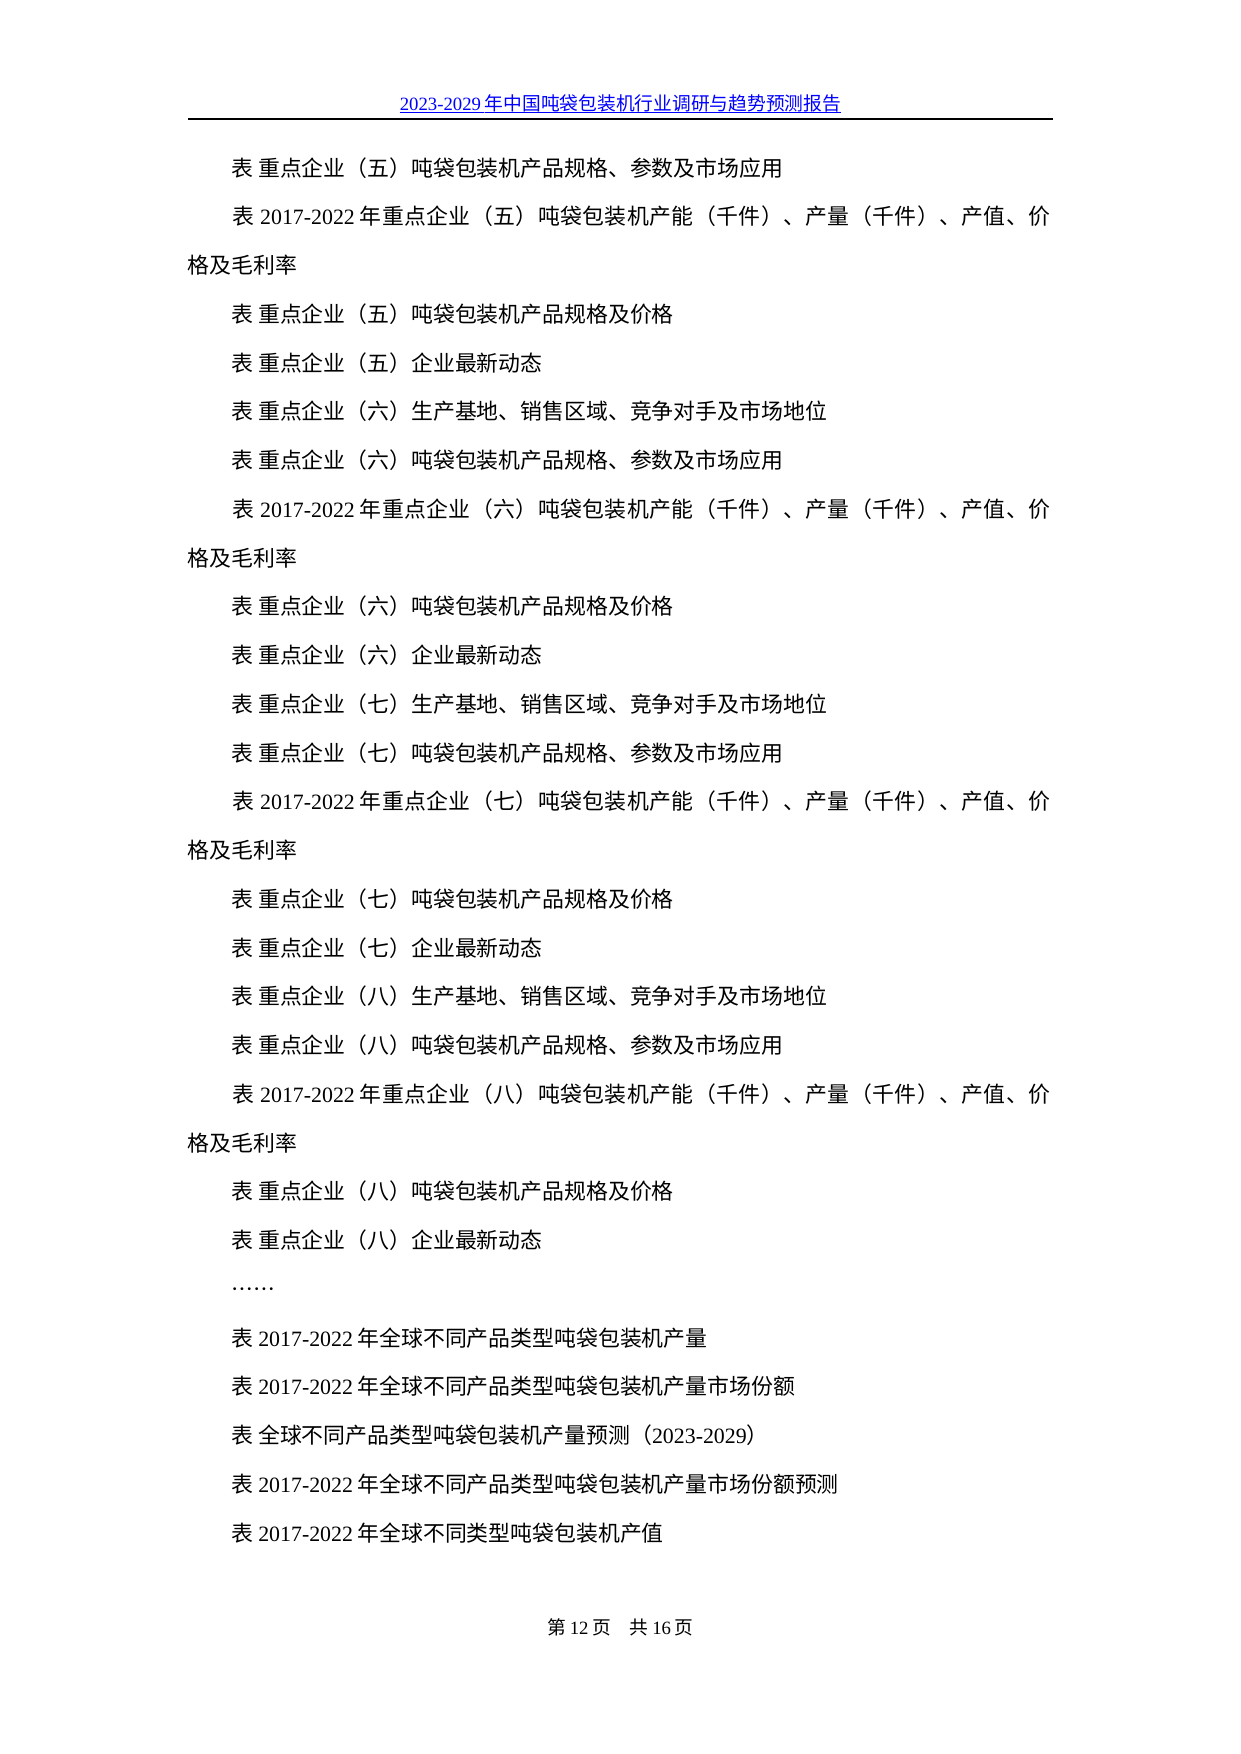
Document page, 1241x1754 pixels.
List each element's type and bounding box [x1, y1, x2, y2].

text [187, 150, 1053, 1548]
